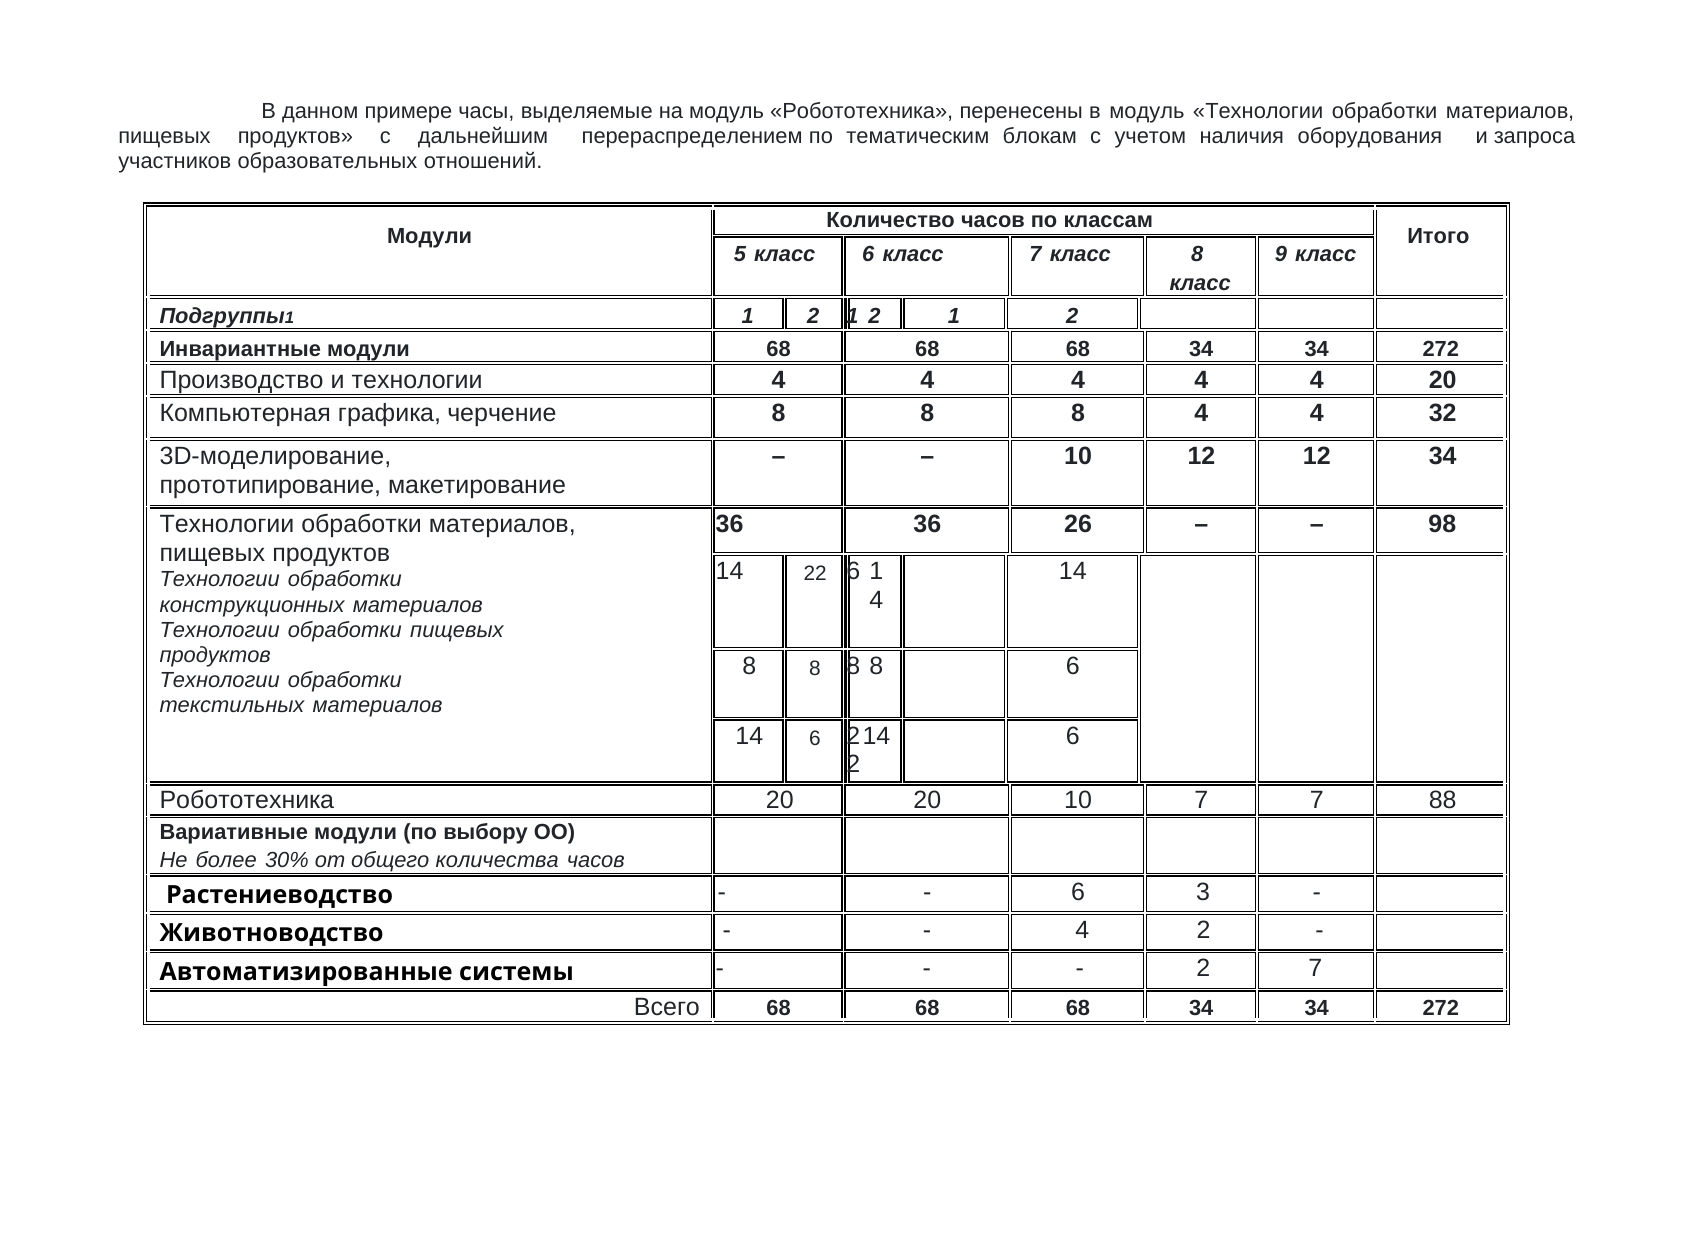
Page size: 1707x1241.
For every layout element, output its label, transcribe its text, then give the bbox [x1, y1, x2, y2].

table_cell [1375, 911, 1508, 949]
table_cell 6 [787, 721, 841, 781]
table_cell 8 [846, 398, 1008, 437]
table_cell Автоматизированные системы [147, 949, 711, 987]
table_cell 20 [715, 786, 841, 814]
table_cell 14 [850, 556, 900, 647]
table_cell 7 [1259, 953, 1373, 987]
table_header Количество часов по классам [713, 204, 1375, 233]
table_cell 2 [850, 299, 900, 328]
table_cell 68 [1010, 988, 1145, 1021]
table_cell - [1012, 953, 1143, 987]
table_cell 36 [715, 509, 841, 552]
table_cell 14 [715, 556, 782, 647]
table_header Итого [1375, 206, 1506, 295]
table_cell - [715, 953, 841, 987]
table_cell [905, 651, 1004, 716]
table_cell 4 [1012, 915, 1143, 949]
table_cell 8 класс [1147, 238, 1255, 295]
table_cell - [1259, 915, 1373, 949]
table_cell 8 [715, 398, 841, 437]
table_cell 6 [1008, 651, 1137, 716]
table_cell 4 [715, 365, 841, 394]
table_cell 88 [1377, 781, 1506, 814]
table_cell 68 [1012, 332, 1143, 361]
table_cell 4 [1012, 365, 1143, 394]
table_cell 4 [1259, 398, 1373, 437]
table_cell [1147, 818, 1255, 872]
table_cell Животноводство [145, 911, 713, 949]
table_cell 3 [1147, 877, 1255, 911]
table_cell 12 [1259, 441, 1373, 504]
table_cell - [715, 877, 841, 911]
table_cell [715, 818, 841, 872]
table_cell 5 класс [715, 238, 841, 295]
table_cell 36 [846, 509, 1008, 552]
table_cell 2 [1008, 299, 1137, 328]
table_cell 4 [1147, 398, 1255, 437]
table_cell Подгруппы1 [145, 295, 713, 328]
table_cell 3D-моделирование, прототипирование, макетирование [145, 437, 713, 504]
table_cell 68 [844, 988, 1010, 1021]
table_cell Вариативные модули (по выбору ОО) Не более 30% от общего количества часов [147, 814, 711, 872]
table_cell – [715, 441, 841, 504]
table_cell [905, 556, 1004, 647]
table_cell 8 [1012, 398, 1143, 437]
table_cell 22 [787, 556, 841, 647]
table_cell 6 класс [846, 238, 1008, 295]
table_cell Робототехника [147, 781, 711, 814]
table_cell 68 [846, 332, 1008, 361]
table_cell - [846, 877, 1008, 911]
table_cell 34 [1257, 988, 1375, 1021]
table_cell 4 [846, 365, 1008, 394]
table_cell 20 [846, 786, 1008, 814]
table_cell 2 [1147, 915, 1255, 949]
table_cell Технологии обработки материалов, пищевых продуктов Технологии обработки конструкционных материалов Технологии обработки пищевых продуктов Технологии обработки текстильных материалов [145, 505, 713, 781]
table_cell 6 [1008, 721, 1137, 781]
table_cell - [715, 915, 841, 949]
table_cell Растениеводство [145, 873, 713, 911]
text В данном примере часы, выделяемые на модуль «Робототехника», перенесены в модуль «Технологии обработки материалов, пищевых продуктов» с дальнейшим перераспределением по тематическим блокам с учетом наличия оборудования и запроса участников образовательных отношений. [118, 98, 1575, 173]
table_header Модули [145, 204, 713, 295]
table_cell 7 [1259, 786, 1373, 814]
table_cell 34 [1145, 988, 1257, 1021]
table_cell - [1259, 877, 1373, 911]
table_cell 272 [1375, 988, 1508, 1021]
table_cell 9 класс [1259, 238, 1373, 295]
table_cell Инвариантные модули [145, 328, 713, 361]
table_cell 4 [1259, 365, 1373, 394]
table_cell 8 [715, 651, 782, 716]
table_cell 8 [850, 651, 900, 716]
table_cell [1375, 295, 1508, 328]
table_cell 10 [1012, 441, 1143, 504]
table_cell 10 [1012, 786, 1143, 814]
table_cell 2 [787, 299, 841, 328]
table_cell 26 [1012, 509, 1143, 552]
table_cell 34 [1259, 332, 1373, 361]
table_cell 6 [1012, 877, 1143, 911]
table_cell 34 [1375, 437, 1508, 504]
table_cell 7 класс [1012, 238, 1143, 295]
table_cell [1377, 814, 1506, 872]
table_cell 7 [1147, 786, 1255, 814]
table_cell - [846, 953, 1008, 987]
table_cell 20 [1375, 361, 1508, 394]
table_cell 8 [787, 651, 841, 716]
table_cell [846, 818, 1008, 872]
table_cell Производство и технологии [145, 361, 713, 394]
table_cell [905, 721, 1004, 781]
table_cell 12 [1147, 441, 1255, 504]
table_cell [1141, 299, 1255, 328]
table_cell 32 [1375, 394, 1508, 437]
table_cell [1375, 552, 1508, 781]
table_cell – [1147, 509, 1255, 552]
table_cell [1259, 299, 1373, 328]
table_cell 2 [1147, 953, 1255, 987]
table_cell 68 [715, 332, 841, 361]
table_cell 14 [715, 721, 782, 781]
table_cell Компьютерная графика, черчение [145, 394, 713, 437]
table_cell – [1259, 509, 1373, 552]
table_cell 14 [850, 721, 900, 781]
table_cell 14 [1008, 556, 1137, 647]
table_cell [1259, 556, 1373, 781]
table_cell [1012, 818, 1143, 872]
table_cell 1 [905, 299, 1004, 328]
table_cell – [846, 441, 1008, 504]
table_cell 4 [1147, 365, 1255, 394]
table_cell 68 [713, 992, 843, 1021]
table_cell 1 [715, 299, 782, 328]
table_cell [1259, 818, 1373, 872]
table_cell [1141, 556, 1255, 781]
table_cell [1375, 873, 1508, 911]
table_cell - [846, 915, 1008, 949]
table_cell Всего [145, 988, 713, 1021]
table_cell 34 [1147, 332, 1255, 361]
table_cell [1377, 949, 1506, 987]
table_cell 98 [1375, 505, 1508, 552]
table_cell 272 [1375, 328, 1508, 361]
